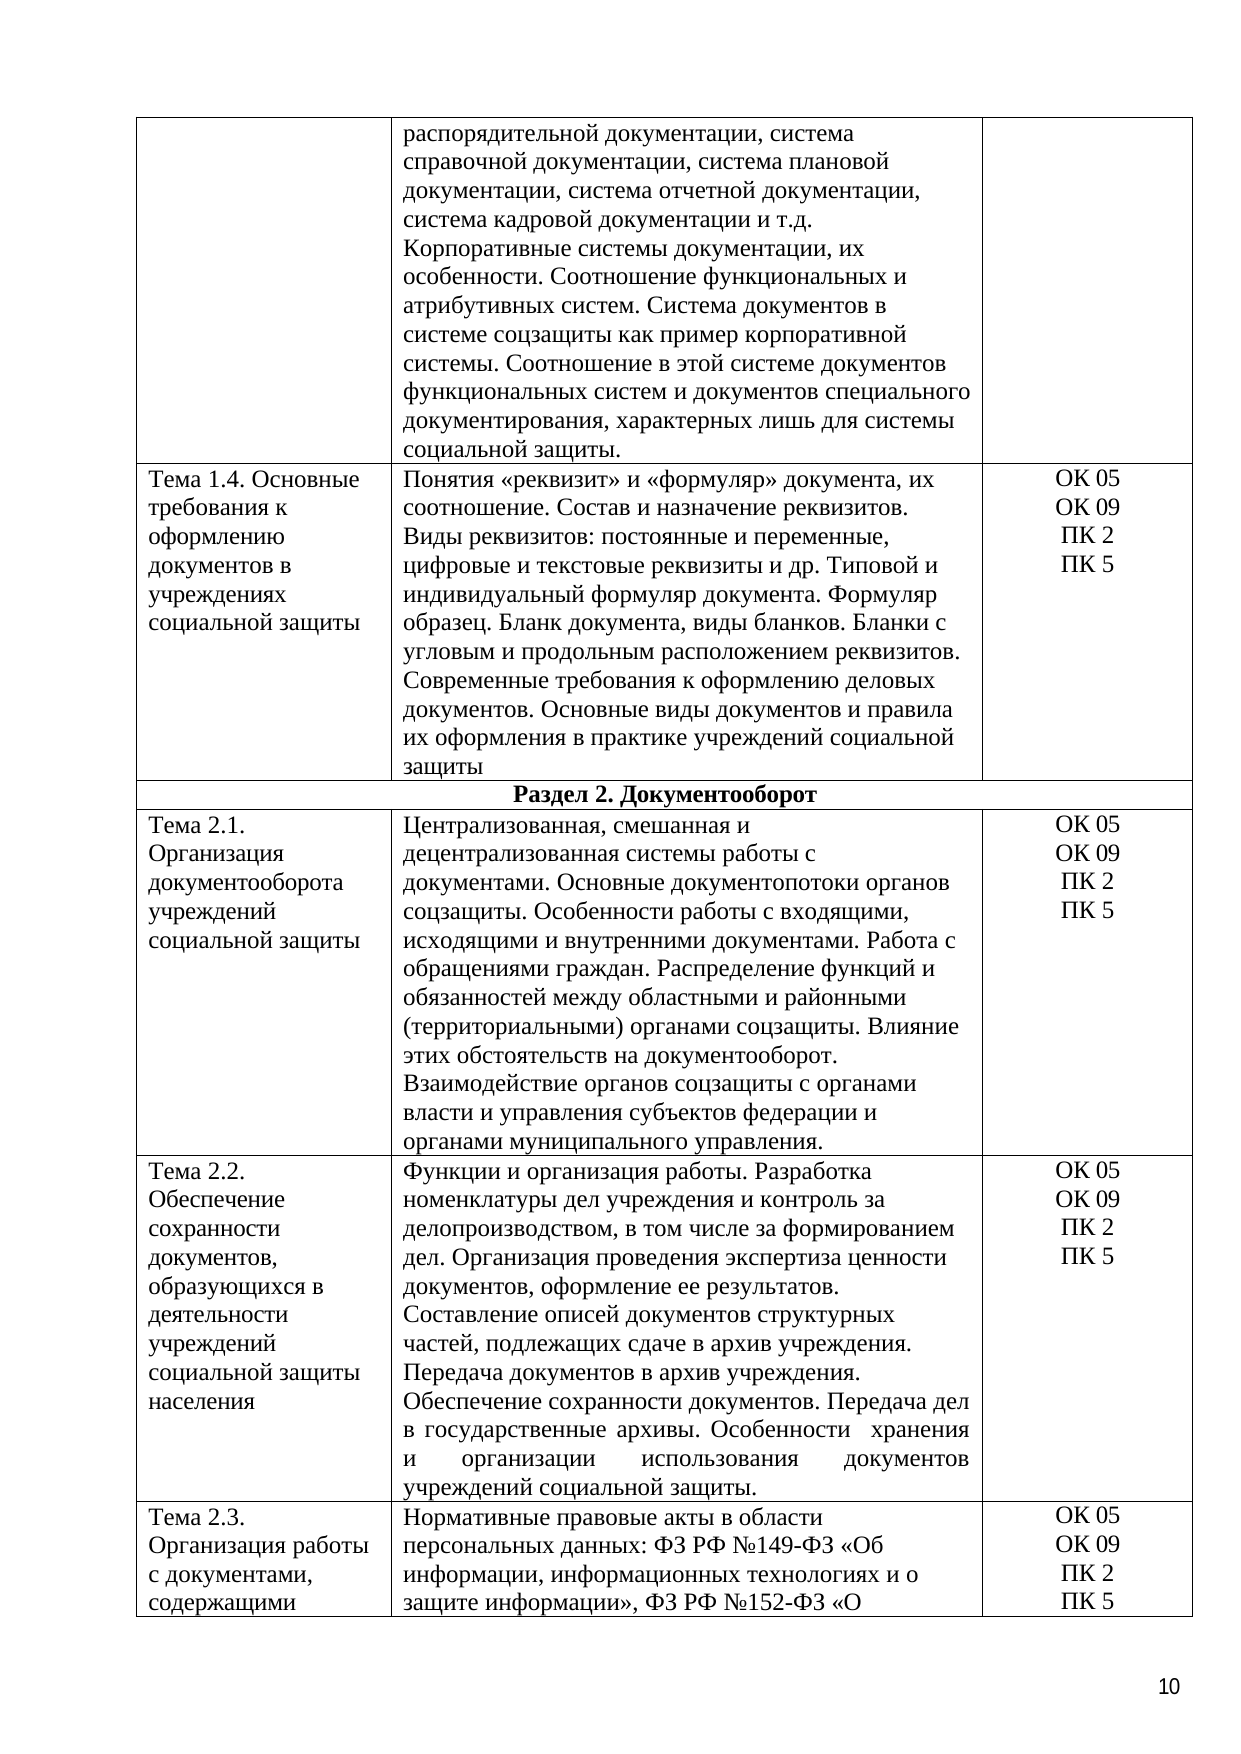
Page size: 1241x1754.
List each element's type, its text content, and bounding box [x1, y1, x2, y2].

table_cell ОК 05 ОК 09 ПК 2 ПК 5 [983, 1156, 1192, 1501]
table_cell Понятия «реквизит» и «формуляр» документа, их соотношение. Состав и назначение реквизитов. Виды реквизитов: постоянные и переменные, цифровые и текстовые реквизиты и др. Типовой и индивидуальный формуляр документа. Формуляр образец. Бланк документа, виды бланков. Бланки с угловым и продольным расположением реквизитов. Современные требования к оформлению деловых документов. Основные виды документов и правила их оформления в практике учреждений социальной защиты [392, 464, 982, 780]
table_header распорядительной документации, система справочной документации, система плановой документации, система отчетной документации, система кадровой документации и т.д. Корпоративные системы документации, их особенности. Соотношение функциональных и атрибутивных систем. Система документов в системе соцзащиты как пример корпоративной системы. Соотношение в этой системе документов функциональных систем и документов специального документирования, характерных лишь для системы социальной защиты. [392, 118, 982, 463]
table_cell Тема 1.4. Основные требования к оформлению документов в учреждениях социальной защиты [137, 464, 391, 780]
table_header [983, 118, 1192, 463]
table_cell Нормативные правовые акты в области персональных данных: ФЗ РФ №149-ФЗ «Об информации, информационных технологиях и о защите информации», ФЗ РФ №152-ФЗ «О [392, 1502, 982, 1616]
table_header [137, 118, 391, 463]
table_cell ОК 05 ОК 09 ПК 2 ПК 5 [983, 810, 1192, 1155]
table_cell Функции и организация работы. Разработка номенклатуры дел учреждения и контроль за делопроизводством, в том числе за формированием дел. Организация проведения экспертиза ценности документов, оформление ее результатов. Составление описей документов структурных частей, подлежащих сдаче в архив учреждения. Передача документов в архив учреждения. Обеспечение сохранности документов. Передача дел в государственные архивы. Особенности хранения и организации использования документов учреждений социальной защиты. [392, 1156, 982, 1501]
table_cell ОК 05 ОК 09 ПК 2 ПК 5 [983, 1502, 1192, 1616]
table_cell Тема 2.3. Организация работы с документами, содержащими [137, 1502, 391, 1616]
table_cell Централизованная, смешанная и децентрализованная системы работы с документами. Основные документопотоки органов соцзащиты. Особенности работы с входящими, исходящими и внутренними документами. Работа с обращениями граждан. Распределение функций и обязанностей между областными и районными (территориальными) органами соцзащиты. Влияние этих обстоятельств на документооборот. Взаимодействие органов соцзащиты с органами власти и управления субъектов федерации и органами муниципального управления. [392, 810, 982, 1155]
table_cell Тема 2.2. Обеспечение сохранности документов, образующихся в деятельности учреждений социальной защиты населения [137, 1156, 391, 1501]
table_cell Тема 2.1. Организация документооборота учреждений социальной защиты [137, 810, 391, 1155]
table_cell ОК 05 ОК 09 ПК 2 ПК 5 [983, 464, 1192, 780]
table_cell Раздел 2. Документооборот [137, 781, 1192, 809]
